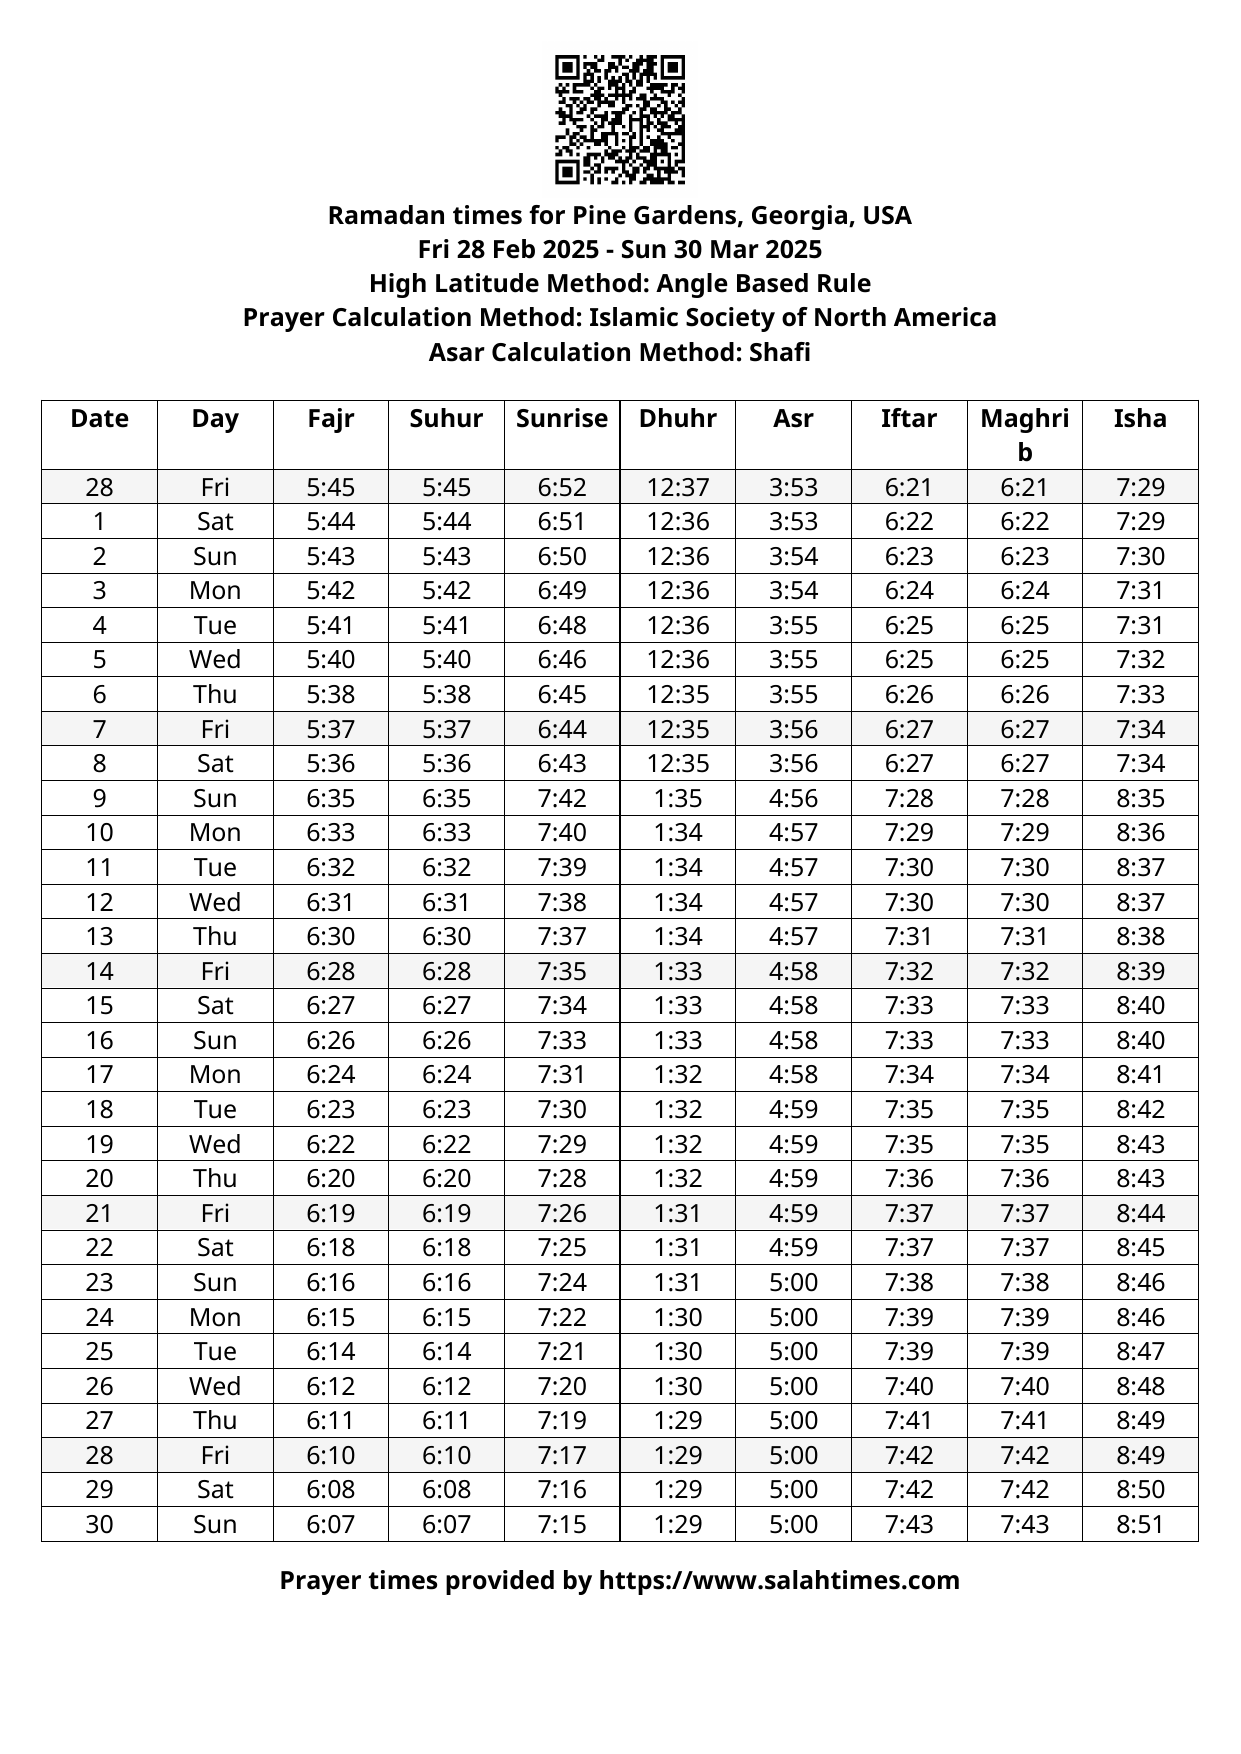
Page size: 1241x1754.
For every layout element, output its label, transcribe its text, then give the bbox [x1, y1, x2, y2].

table_cell 7:33 [1083, 677, 1198, 711]
table_cell 6:22 [968, 504, 1082, 538]
table_cell 7:29 [852, 816, 967, 849]
table_cell 4:57 [736, 850, 851, 884]
table_cell 5:42 [389, 574, 504, 607]
table_cell Wed [158, 643, 273, 676]
table_cell 8 [42, 746, 157, 780]
table_cell 30 [42, 1507, 157, 1541]
table_cell 1:29 [621, 1404, 735, 1437]
table_cell 8:40 [1083, 989, 1198, 1022]
table_cell 7:34 [505, 989, 619, 1022]
table_cell 12:35 [621, 712, 735, 745]
table_cell 5:00 [736, 1334, 851, 1368]
table_cell 7:41 [968, 1404, 1082, 1437]
table_cell 6:16 [389, 1265, 504, 1299]
table_header Dhuhr [621, 401, 735, 469]
table_cell 7:31 [1083, 608, 1198, 642]
table_cell 7:33 [852, 989, 967, 1022]
table_cell 27 [42, 1404, 157, 1437]
table_cell 7:39 [968, 1334, 1082, 1368]
table_cell 2 [42, 539, 157, 572]
table_cell 5:41 [389, 608, 504, 642]
table_cell 6:49 [505, 574, 619, 607]
table_cell 7:41 [852, 1404, 967, 1437]
table_cell 7:33 [968, 989, 1082, 1022]
table_cell Sat [158, 989, 273, 1022]
table_cell 5:40 [389, 643, 504, 676]
table_cell 6:26 [852, 677, 967, 711]
table_cell 7:15 [505, 1507, 619, 1541]
table_cell 8:46 [1083, 1265, 1198, 1299]
table_cell 6:24 [968, 574, 1082, 607]
table_cell 7:38 [968, 1265, 1082, 1299]
table_cell 7:32 [968, 954, 1082, 987]
table_cell 6:23 [968, 539, 1082, 572]
table_cell 5:43 [274, 539, 388, 572]
table_cell 6:14 [274, 1334, 388, 1368]
table_cell 5:36 [389, 746, 504, 780]
table_cell 6:08 [389, 1473, 504, 1506]
table_header Isha [1083, 401, 1198, 469]
table_cell 7:34 [968, 1058, 1082, 1091]
table_cell 6:20 [274, 1161, 388, 1195]
table_cell 4:58 [736, 1023, 851, 1057]
table_cell 7:37 [852, 1231, 967, 1264]
table_cell 7:37 [505, 919, 619, 953]
table_cell 7:42 [968, 1473, 1082, 1506]
table_cell 6:31 [274, 885, 388, 918]
table_cell Sat [158, 1473, 273, 1506]
table_cell 6:20 [389, 1161, 504, 1195]
table_cell 5:00 [736, 1265, 851, 1299]
table_cell 7:25 [505, 1231, 619, 1264]
table_cell 7:21 [505, 1334, 619, 1368]
table_cell 28 [42, 1438, 157, 1472]
table_cell 7:40 [852, 1369, 967, 1402]
table_cell 7:32 [1083, 643, 1198, 676]
table_cell Fri [158, 1196, 273, 1229]
table_cell 7:31 [968, 919, 1082, 953]
table_header Sunrise [505, 401, 619, 469]
table_cell 3:55 [736, 677, 851, 711]
table_cell 7:39 [852, 1300, 967, 1333]
table_cell Fri [158, 470, 273, 503]
table_cell 7:34 [852, 1058, 967, 1091]
table_cell 7:22 [505, 1300, 619, 1333]
table_cell 12:36 [621, 608, 735, 642]
table_cell 6:11 [389, 1404, 504, 1437]
table_cell 19 [42, 1127, 157, 1160]
table_cell 24 [42, 1300, 157, 1333]
table_cell Sat [158, 1231, 273, 1264]
table_cell 6:27 [389, 989, 504, 1022]
table_cell 5:40 [274, 643, 388, 676]
table_cell 6:12 [274, 1369, 388, 1402]
table_cell 5:41 [274, 608, 388, 642]
table_cell 1:29 [621, 1438, 735, 1472]
table_cell 6:27 [968, 746, 1082, 780]
table_cell Mon [158, 574, 273, 607]
table_cell 8:38 [1083, 919, 1198, 953]
table_cell Fri [158, 712, 273, 745]
table_cell 7:43 [968, 1507, 1082, 1541]
table_header Fajr [274, 401, 388, 469]
table_cell 6:51 [505, 504, 619, 538]
table_cell 7:24 [505, 1265, 619, 1299]
table_cell 6:35 [274, 781, 388, 814]
table_cell 6:45 [505, 677, 619, 711]
table_cell Thu [158, 1161, 273, 1195]
table_cell 7:35 [968, 1092, 1082, 1126]
table_cell 4:59 [736, 1231, 851, 1264]
table_cell 5:44 [274, 504, 388, 538]
table_cell 7:29 [505, 1127, 619, 1160]
table_cell 7:35 [852, 1092, 967, 1126]
table_cell 4:59 [736, 1092, 851, 1126]
table_cell 1:31 [621, 1265, 735, 1299]
table_cell 7:16 [505, 1473, 619, 1506]
table_cell 17 [42, 1058, 157, 1091]
table_cell 12:36 [621, 574, 735, 607]
table_cell Sun [158, 539, 273, 572]
table_cell 6:33 [389, 816, 504, 849]
table_cell 6:35 [389, 781, 504, 814]
table_cell 21 [42, 1196, 157, 1229]
table_cell 4:58 [736, 989, 851, 1022]
table_cell 11 [42, 850, 157, 884]
table_cell 7:34 [1083, 746, 1198, 780]
table_cell 4:59 [736, 1161, 851, 1195]
table_cell 4:57 [736, 919, 851, 953]
text Ramadan times for Pine Gardens, Georgia, USA [42, 198, 1198, 232]
table_header Suhur [389, 401, 504, 469]
table_cell Tue [158, 1334, 273, 1368]
table_cell 6:18 [274, 1231, 388, 1264]
table_cell 1:30 [621, 1369, 735, 1402]
table_cell 7:36 [852, 1161, 967, 1195]
table_cell 12:37 [621, 470, 735, 503]
table_cell 1 [42, 504, 157, 538]
text Prayer times provided by https://www.salahtimes.com [42, 1563, 1198, 1597]
table_cell 6:27 [852, 712, 967, 745]
table_cell Wed [158, 1127, 273, 1160]
table_cell 7:39 [505, 850, 619, 884]
table_cell 6:24 [852, 574, 967, 607]
table_cell 6:22 [852, 504, 967, 538]
table_cell 7:38 [505, 885, 619, 918]
table_cell 3:56 [736, 712, 851, 745]
table_cell 1:34 [621, 919, 735, 953]
table_cell 9 [42, 781, 157, 814]
table_cell Fri [158, 954, 273, 987]
table_cell 7:19 [505, 1404, 619, 1437]
table_cell 5:00 [736, 1507, 851, 1541]
table_cell 7:28 [852, 781, 967, 814]
table_cell 5:44 [389, 504, 504, 538]
table_cell 5:36 [274, 746, 388, 780]
table_cell 5:38 [274, 677, 388, 711]
table_cell 20 [42, 1161, 157, 1195]
table_cell 8:37 [1083, 850, 1198, 884]
table_cell 7:33 [968, 1023, 1082, 1057]
table_cell 8:39 [1083, 954, 1198, 987]
table_cell 8:43 [1083, 1161, 1198, 1195]
table_cell 7:26 [505, 1196, 619, 1229]
table_cell 8:43 [1083, 1127, 1198, 1160]
table_cell 7:31 [505, 1058, 619, 1091]
table_cell 8:51 [1083, 1507, 1198, 1541]
table_cell 6:23 [389, 1092, 504, 1126]
table_cell 28 [42, 470, 157, 503]
table_cell Sat [158, 746, 273, 780]
table_header Day [158, 401, 273, 469]
table_cell 5:42 [274, 574, 388, 607]
table_cell 6:18 [389, 1231, 504, 1264]
table_cell 1:32 [621, 1058, 735, 1091]
table_cell 6:28 [389, 954, 504, 987]
table_cell 8:35 [1083, 781, 1198, 814]
table_cell 26 [42, 1369, 157, 1402]
table_cell Tue [158, 850, 273, 884]
table_cell 6:21 [968, 470, 1082, 503]
table_cell 7:30 [505, 1092, 619, 1126]
table_cell 7:31 [1083, 574, 1198, 607]
table_cell 7:39 [968, 1300, 1082, 1333]
table_cell 1:30 [621, 1334, 735, 1368]
table_cell Thu [158, 677, 273, 711]
table_cell 1:33 [621, 954, 735, 987]
table_cell 23 [42, 1265, 157, 1299]
table_cell Fri [158, 1438, 273, 1472]
text Prayer Calculation Method: Islamic Society of North America [42, 300, 1198, 334]
table_cell 6:23 [274, 1092, 388, 1126]
table_cell 5:00 [736, 1473, 851, 1506]
table_cell 6:25 [968, 643, 1082, 676]
table_cell 22 [42, 1231, 157, 1264]
table_cell 6:32 [389, 850, 504, 884]
table_cell 6:11 [274, 1404, 388, 1437]
table_cell 1:32 [621, 1127, 735, 1160]
table_cell 7:42 [505, 781, 619, 814]
table_cell 6:43 [505, 746, 619, 780]
table_cell 6:07 [389, 1507, 504, 1541]
table_cell 7:35 [852, 1127, 967, 1160]
table_cell 1:30 [621, 1300, 735, 1333]
table_cell 7:31 [852, 919, 967, 953]
table_cell 8:49 [1083, 1404, 1198, 1437]
table_cell 6:10 [274, 1438, 388, 1472]
table_cell 1:33 [621, 1023, 735, 1057]
table_cell 3:56 [736, 746, 851, 780]
table_cell 7:17 [505, 1438, 619, 1472]
table_cell 3:54 [736, 574, 851, 607]
table_cell 5:37 [274, 712, 388, 745]
table_cell 6:30 [389, 919, 504, 953]
table_cell 6:27 [852, 746, 967, 780]
table_cell 8:42 [1083, 1092, 1198, 1126]
table_cell 5:45 [274, 470, 388, 503]
text Asar Calculation Method: Shafi [42, 334, 1198, 368]
picture [542, 41, 699, 198]
table_cell 8:45 [1083, 1231, 1198, 1264]
table_cell 6:21 [852, 470, 967, 503]
table_cell 6:28 [274, 954, 388, 987]
table_cell 8:40 [1083, 1023, 1198, 1057]
table_cell 7:35 [505, 954, 619, 987]
text Fri 28 Feb 2025 - Sun 30 Mar 2025 [42, 232, 1198, 266]
table_cell Sun [158, 781, 273, 814]
table_header Maghrib [968, 401, 1082, 469]
table_cell 16 [42, 1023, 157, 1057]
table_cell 3:53 [736, 504, 851, 538]
table_cell 6:26 [389, 1023, 504, 1057]
table_cell 6:33 [274, 816, 388, 849]
table_cell 7:37 [968, 1231, 1082, 1264]
table_header Date [42, 401, 157, 469]
table_cell 12:35 [621, 677, 735, 711]
table_cell 29 [42, 1473, 157, 1506]
table_cell Tue [158, 608, 273, 642]
table_cell 7:30 [968, 850, 1082, 884]
table_cell 7:34 [1083, 712, 1198, 745]
table_cell 3:54 [736, 539, 851, 572]
table_cell Tue [158, 1092, 273, 1126]
table_cell 7:42 [968, 1438, 1082, 1472]
table_cell 4:56 [736, 781, 851, 814]
table_cell 7:30 [852, 850, 967, 884]
text High Latitude Method: Angle Based Rule [42, 266, 1198, 300]
table_cell 12:36 [621, 539, 735, 572]
table_cell 6:15 [389, 1300, 504, 1333]
table_cell Mon [158, 816, 273, 849]
table_cell 7:40 [968, 1369, 1082, 1402]
table_cell 1:35 [621, 781, 735, 814]
table_cell 3 [42, 574, 157, 607]
table_cell 6:48 [505, 608, 619, 642]
table_cell 6:26 [274, 1023, 388, 1057]
table_cell 6:08 [274, 1473, 388, 1506]
table_cell 1:32 [621, 1092, 735, 1126]
table_cell 1:31 [621, 1196, 735, 1229]
table_cell 1:33 [621, 989, 735, 1022]
table_cell 6:44 [505, 712, 619, 745]
table_cell 12:35 [621, 746, 735, 780]
table_cell 8:50 [1083, 1473, 1198, 1506]
table_cell 4:59 [736, 1127, 851, 1160]
table_cell 5:00 [736, 1438, 851, 1472]
table_cell 6:27 [274, 989, 388, 1022]
table_cell 1:34 [621, 816, 735, 849]
table_cell 5 [42, 643, 157, 676]
table_cell Wed [158, 1369, 273, 1402]
table_cell 5:00 [736, 1369, 851, 1402]
table_cell 7:43 [852, 1507, 967, 1541]
table_cell 7:33 [852, 1023, 967, 1057]
table_cell 7:30 [852, 885, 967, 918]
table_cell 6:52 [505, 470, 619, 503]
table_cell 1:29 [621, 1507, 735, 1541]
table_cell Sun [158, 1023, 273, 1057]
table_cell 7 [42, 712, 157, 745]
table_cell 6:22 [274, 1127, 388, 1160]
table_cell 8:36 [1083, 816, 1198, 849]
table_cell 7:30 [1083, 539, 1198, 572]
table_cell 10 [42, 816, 157, 849]
table_cell 5:37 [389, 712, 504, 745]
table_cell 3:55 [736, 643, 851, 676]
table_cell 1:29 [621, 1473, 735, 1506]
table_cell 7:32 [852, 954, 967, 987]
table_cell 8:46 [1083, 1300, 1198, 1333]
table_cell 6:31 [389, 885, 504, 918]
table_cell 7:36 [968, 1161, 1082, 1195]
table_cell 6:19 [274, 1196, 388, 1229]
table_cell 6:46 [505, 643, 619, 676]
table_cell 6:32 [274, 850, 388, 884]
table_cell 1:34 [621, 885, 735, 918]
table_cell 5:00 [736, 1300, 851, 1333]
table_cell 8:41 [1083, 1058, 1198, 1091]
table_cell 6:19 [389, 1196, 504, 1229]
table_cell 25 [42, 1334, 157, 1368]
table_cell 8:48 [1083, 1369, 1198, 1402]
table_cell 7:42 [852, 1438, 967, 1472]
table_cell 7:29 [968, 816, 1082, 849]
table_cell 6:15 [274, 1300, 388, 1333]
table_cell 4:59 [736, 1196, 851, 1229]
table_cell 6 [42, 677, 157, 711]
table_cell 7:37 [852, 1196, 967, 1229]
table_cell 14 [42, 954, 157, 987]
table_cell Wed [158, 885, 273, 918]
table_header Iftar [852, 401, 967, 469]
table_cell 8:37 [1083, 885, 1198, 918]
table_cell 6:12 [389, 1369, 504, 1402]
table_cell 5:45 [389, 470, 504, 503]
table_cell 5:38 [389, 677, 504, 711]
table_cell 12:36 [621, 504, 735, 538]
table_cell 4:57 [736, 885, 851, 918]
table_cell 15 [42, 989, 157, 1022]
table_cell 6:50 [505, 539, 619, 572]
table_cell 18 [42, 1092, 157, 1126]
table_cell 1:34 [621, 850, 735, 884]
table_cell 6:16 [274, 1265, 388, 1299]
table_cell 8:49 [1083, 1438, 1198, 1472]
table_cell 6:23 [852, 539, 967, 572]
table_cell Mon [158, 1058, 273, 1091]
table_cell 6:10 [389, 1438, 504, 1472]
table_cell 7:38 [852, 1265, 967, 1299]
table_cell 3:53 [736, 470, 851, 503]
table_cell 1:32 [621, 1161, 735, 1195]
table_cell 7:28 [968, 781, 1082, 814]
table_cell 6:30 [274, 919, 388, 953]
table_cell 4 [42, 608, 157, 642]
table_cell 3:55 [736, 608, 851, 642]
table_cell 7:30 [968, 885, 1082, 918]
table_cell 7:42 [852, 1473, 967, 1506]
table_cell 7:33 [505, 1023, 619, 1057]
table_cell 6:07 [274, 1507, 388, 1541]
table_cell Mon [158, 1300, 273, 1333]
table_cell 7:28 [505, 1161, 619, 1195]
table_cell 6:24 [274, 1058, 388, 1091]
table_cell 1:31 [621, 1231, 735, 1264]
table_cell 6:25 [852, 608, 967, 642]
table_cell 6:22 [389, 1127, 504, 1160]
table_cell 7:35 [968, 1127, 1082, 1160]
table_cell Thu [158, 919, 273, 953]
table_cell 12:36 [621, 643, 735, 676]
table_cell 8:47 [1083, 1334, 1198, 1368]
table_cell 7:29 [1083, 470, 1198, 503]
table_cell 13 [42, 919, 157, 953]
table_cell 5:00 [736, 1404, 851, 1437]
table_cell 4:58 [736, 1058, 851, 1091]
table_cell 12 [42, 885, 157, 918]
table_cell 4:58 [736, 954, 851, 987]
table_cell 6:27 [968, 712, 1082, 745]
table_cell 6:14 [389, 1334, 504, 1368]
table_cell 7:40 [505, 816, 619, 849]
table_header Asr [736, 401, 851, 469]
table_cell 7:37 [968, 1196, 1082, 1229]
table_cell Sun [158, 1265, 273, 1299]
table_cell 4:57 [736, 816, 851, 849]
table_cell 7:39 [852, 1334, 967, 1368]
table_cell Sat [158, 504, 273, 538]
table_cell 6:25 [968, 608, 1082, 642]
table_cell 7:29 [1083, 504, 1198, 538]
table_cell 6:24 [389, 1058, 504, 1091]
table_cell Sun [158, 1507, 273, 1541]
table_cell 6:25 [852, 643, 967, 676]
table_cell 5:43 [389, 539, 504, 572]
table_cell 6:26 [968, 677, 1082, 711]
table_cell 8:44 [1083, 1196, 1198, 1229]
table_cell Thu [158, 1404, 273, 1437]
table_cell 7:20 [505, 1369, 619, 1402]
